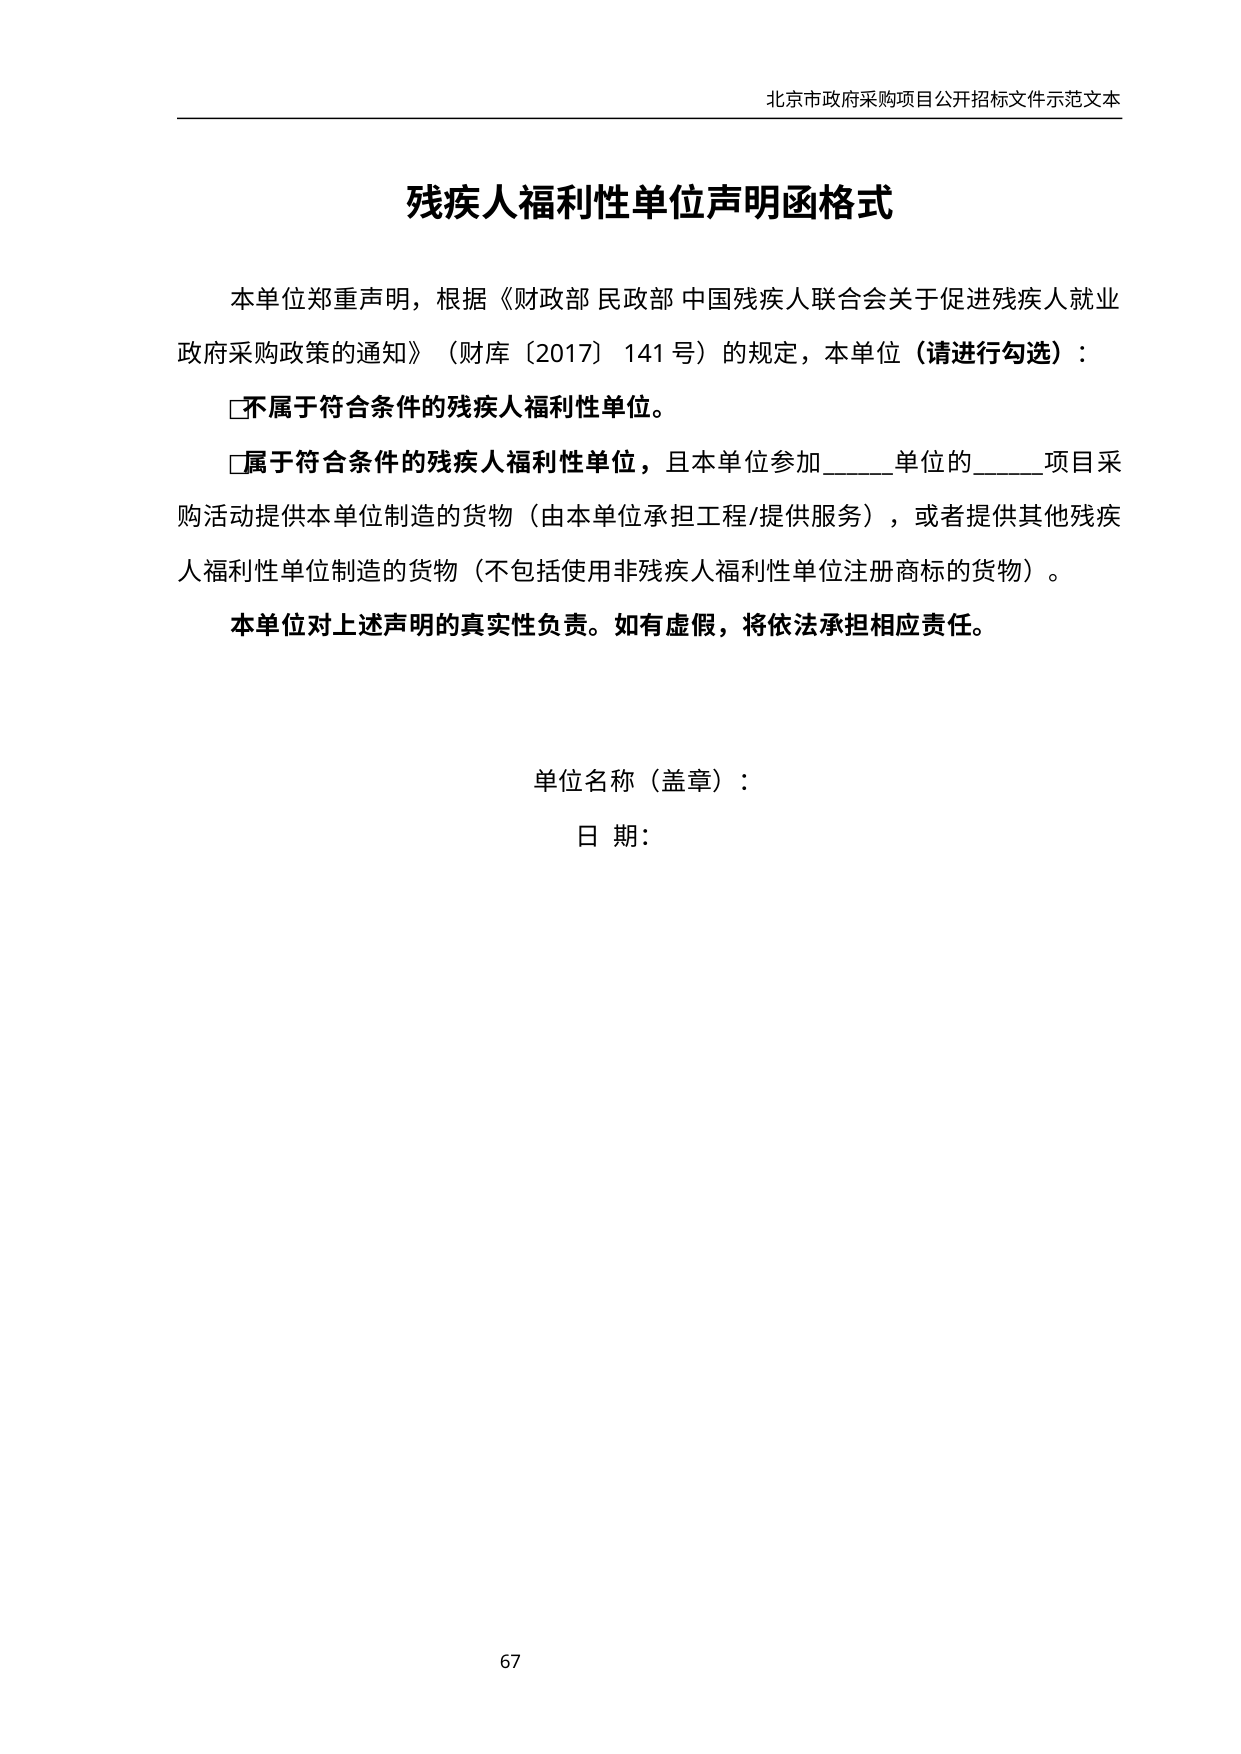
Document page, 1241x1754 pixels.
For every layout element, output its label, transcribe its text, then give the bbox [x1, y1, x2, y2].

text 本单位郑重声明，根据《财政部 民政部 中国残疾人联合会关于促进残疾人就业政府采购政策的通知》（财库〔2017〕 141号）的规定，本单位（请进行勾选）： [177, 279, 1122, 370]
text 本单位对上述声明的真实性负责。如有虚假，将依法承担相应责任。 [177, 605, 1122, 642]
text 单位名称（盖章）： [177, 762, 959, 798]
text 日 期： [177, 816, 959, 852]
text □属于符合条件的残疾人福利性单位，且本单位参加______单位的______项目采购活动提供本单位制造的货物（由本单位承担工程/提供服务），或者提供其他残疾人福利性单位制造的货物（不包括使用非残疾人福利性单位注册商标的货物）。 [177, 442, 1122, 587]
text □不属于符合条件的残疾人福利性单位。 [177, 388, 1122, 424]
text 残疾人福利性单位声明函格式 [177, 173, 1122, 227]
